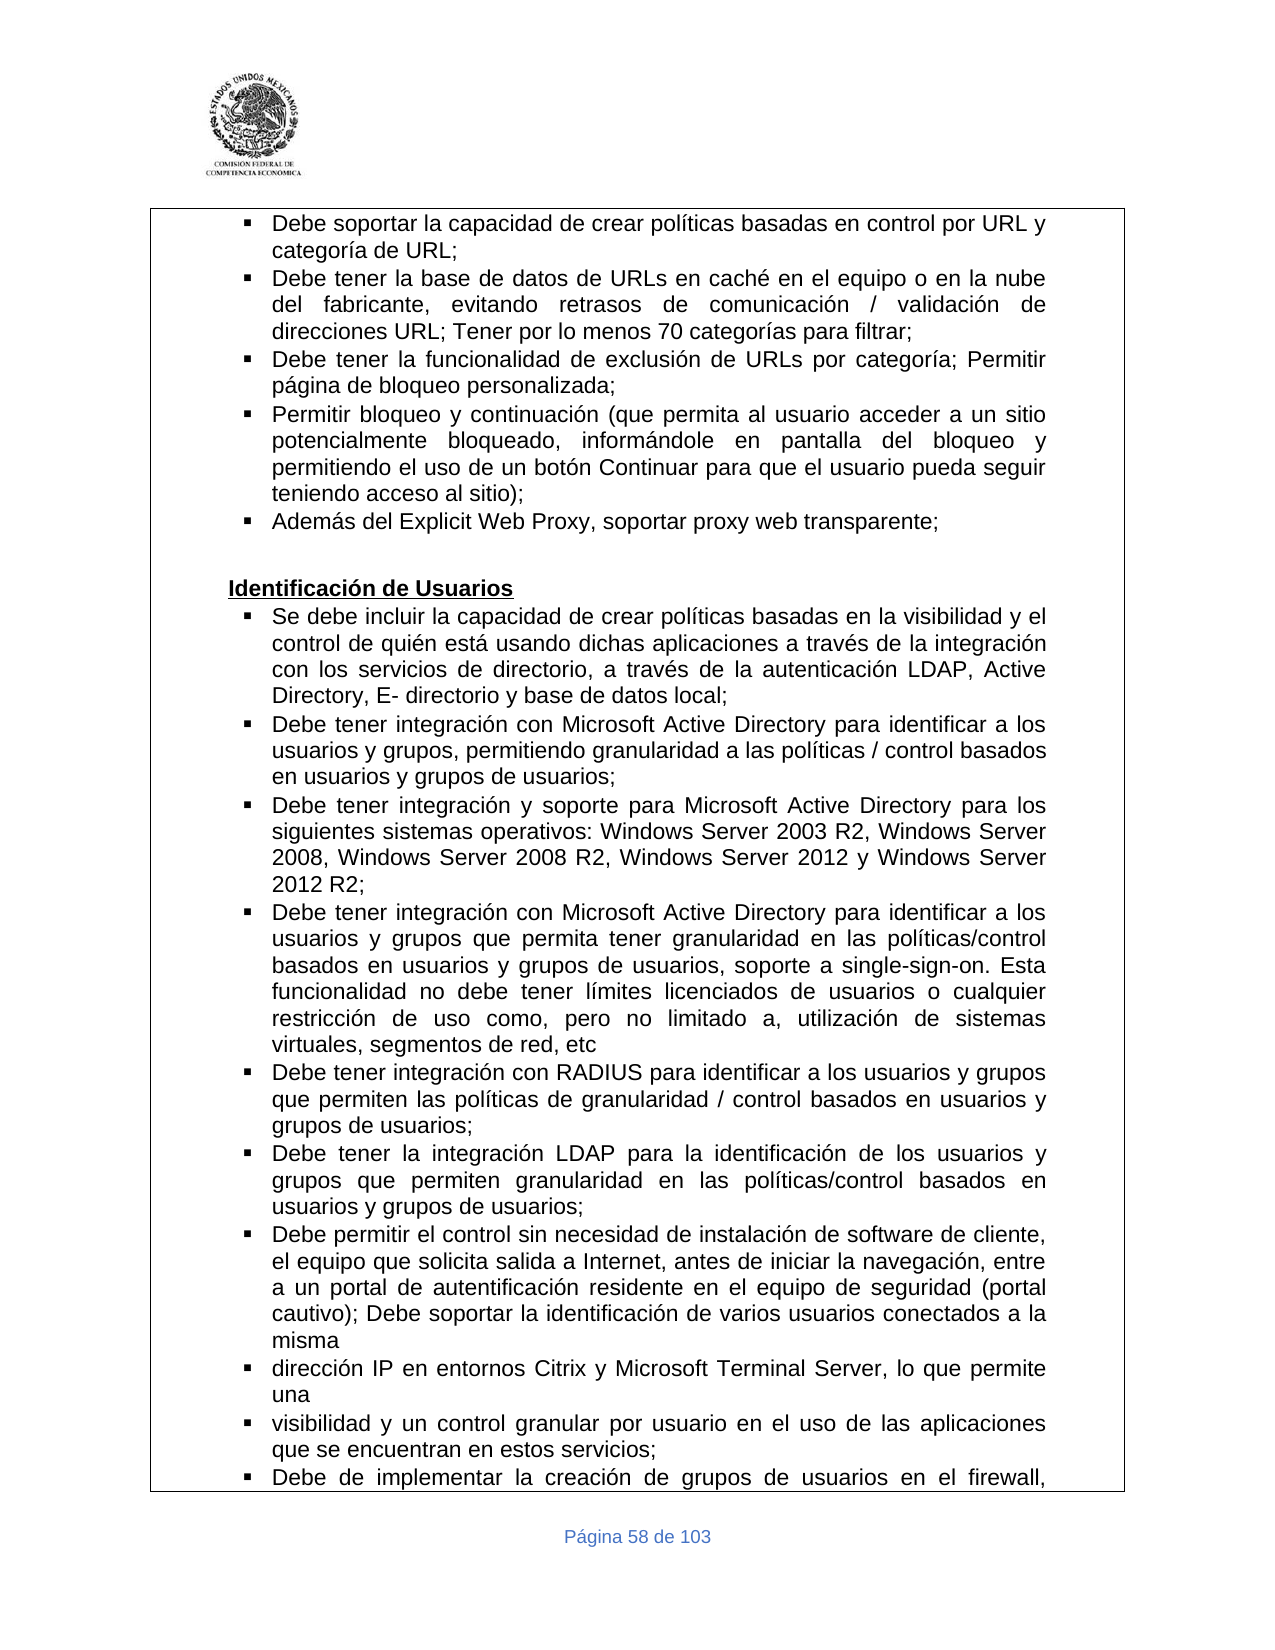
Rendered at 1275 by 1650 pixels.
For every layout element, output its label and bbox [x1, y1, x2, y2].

picture [188, 73, 322, 179]
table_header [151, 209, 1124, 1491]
